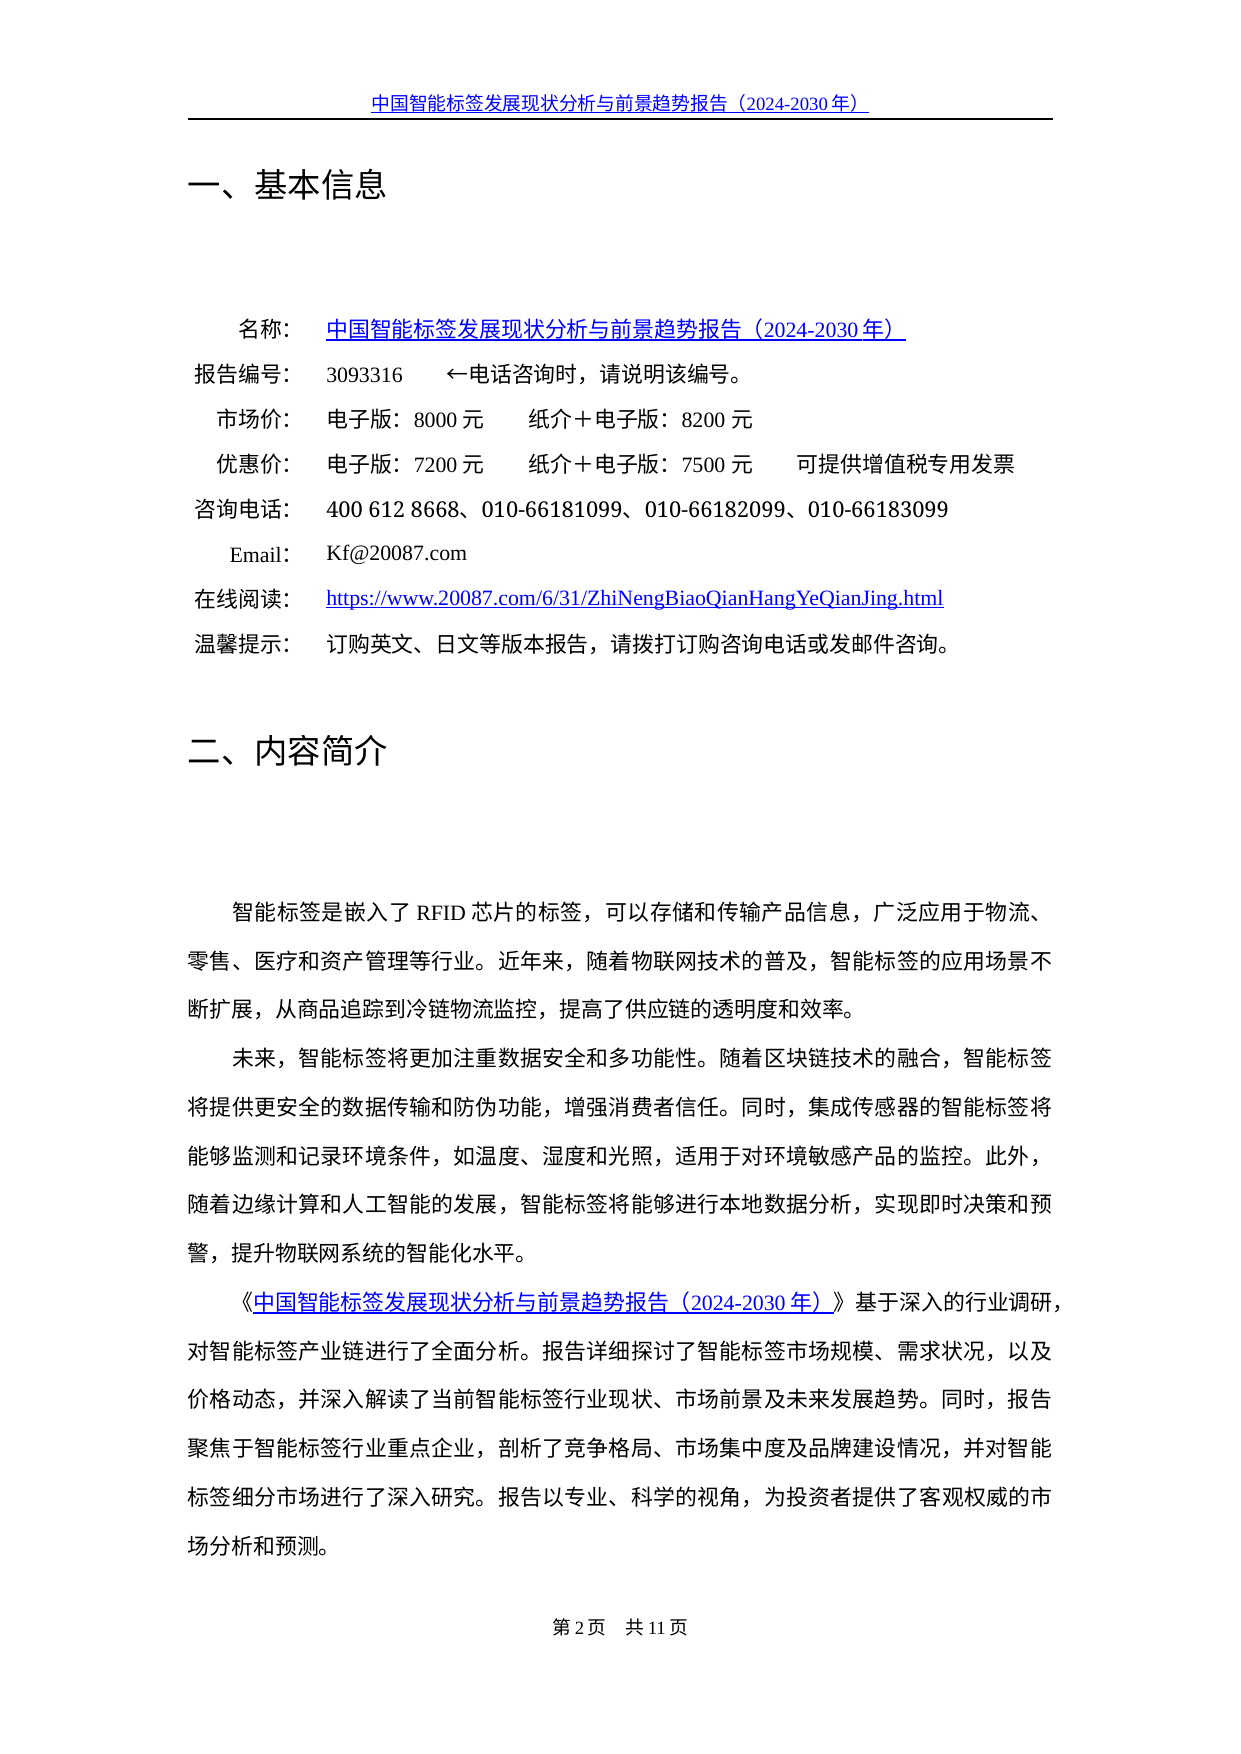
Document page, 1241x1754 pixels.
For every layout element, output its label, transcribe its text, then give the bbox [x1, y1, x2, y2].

table_cell 400 612 8668、010-66181099、010-66182099、010-66183099 [315, 492, 1073, 537]
title 一、基本信息 [187, 150, 1053, 215]
table_cell Email： [167, 537, 315, 582]
table_cell 在线阅读： [167, 582, 315, 627]
table_cell 报告编号： [167, 357, 315, 402]
table_cell 优惠价： [167, 447, 315, 492]
table_cell 市场价： [167, 402, 315, 447]
table_cell 咨询电话： [167, 492, 315, 537]
table_cell 电子版：8000 元 纸介＋电子版：8200 元 [315, 402, 1073, 447]
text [187, 894, 1053, 1561]
table_header 中国智能标签发展现状分析与前景趋势报告（2024-2030年） [315, 312, 1073, 357]
table_cell 电子版：7200 元 纸介＋电子版：7500 元 可提供增值税专用发票 [315, 447, 1073, 492]
table_cell 温馨提示： [167, 627, 315, 672]
table_cell Kf@20087.com [315, 537, 1073, 582]
title 二、内容简介 [187, 717, 1053, 782]
table_cell 3093316 ←电话咨询时，请说明该编号。 [315, 357, 1073, 402]
table_cell [315, 582, 1073, 627]
table_header 名称： [167, 312, 315, 357]
table_cell 订购英文、日文等版本报告，请拨打订购咨询电话或发邮件咨询。 [315, 627, 1073, 672]
